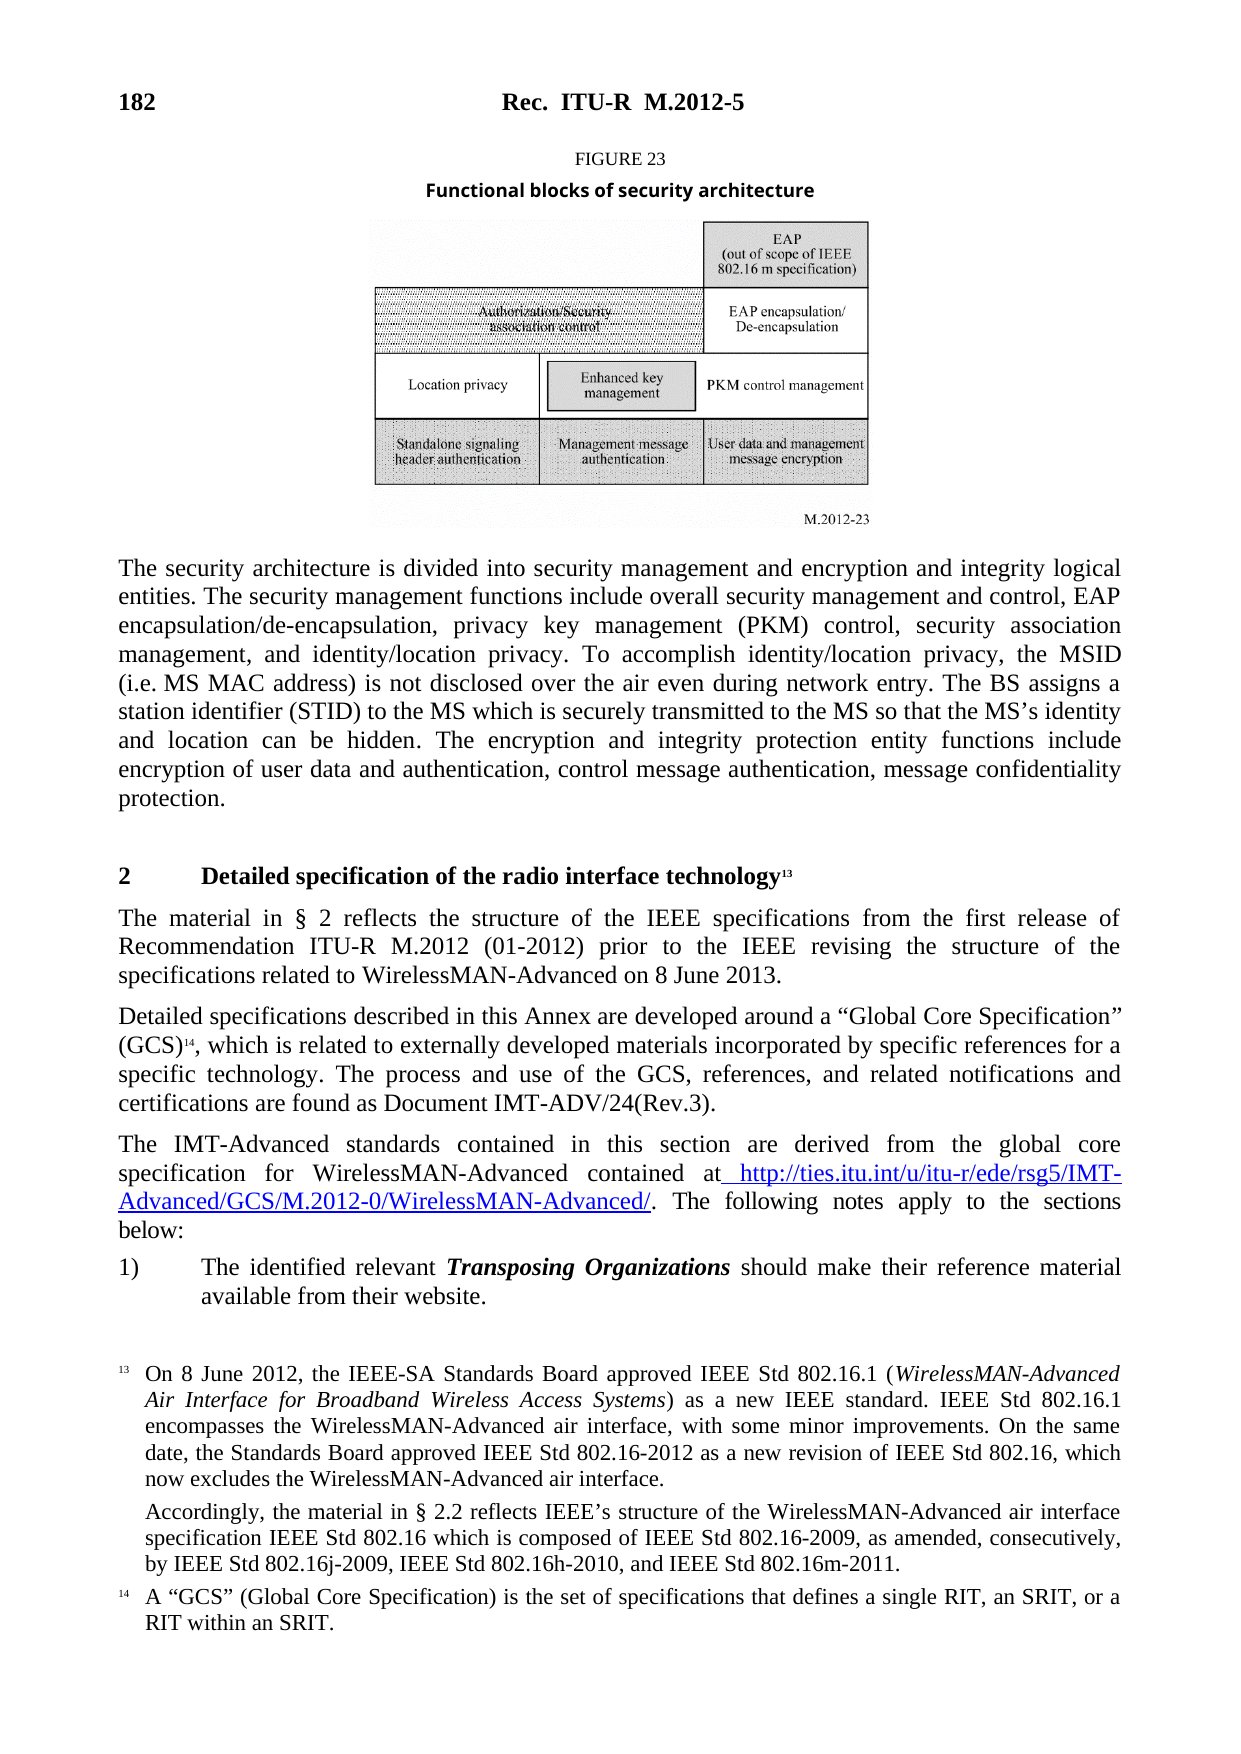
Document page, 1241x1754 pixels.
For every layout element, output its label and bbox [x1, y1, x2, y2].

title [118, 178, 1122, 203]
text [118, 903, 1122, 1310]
picture [367, 215, 874, 528]
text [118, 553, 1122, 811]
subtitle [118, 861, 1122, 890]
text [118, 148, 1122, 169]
